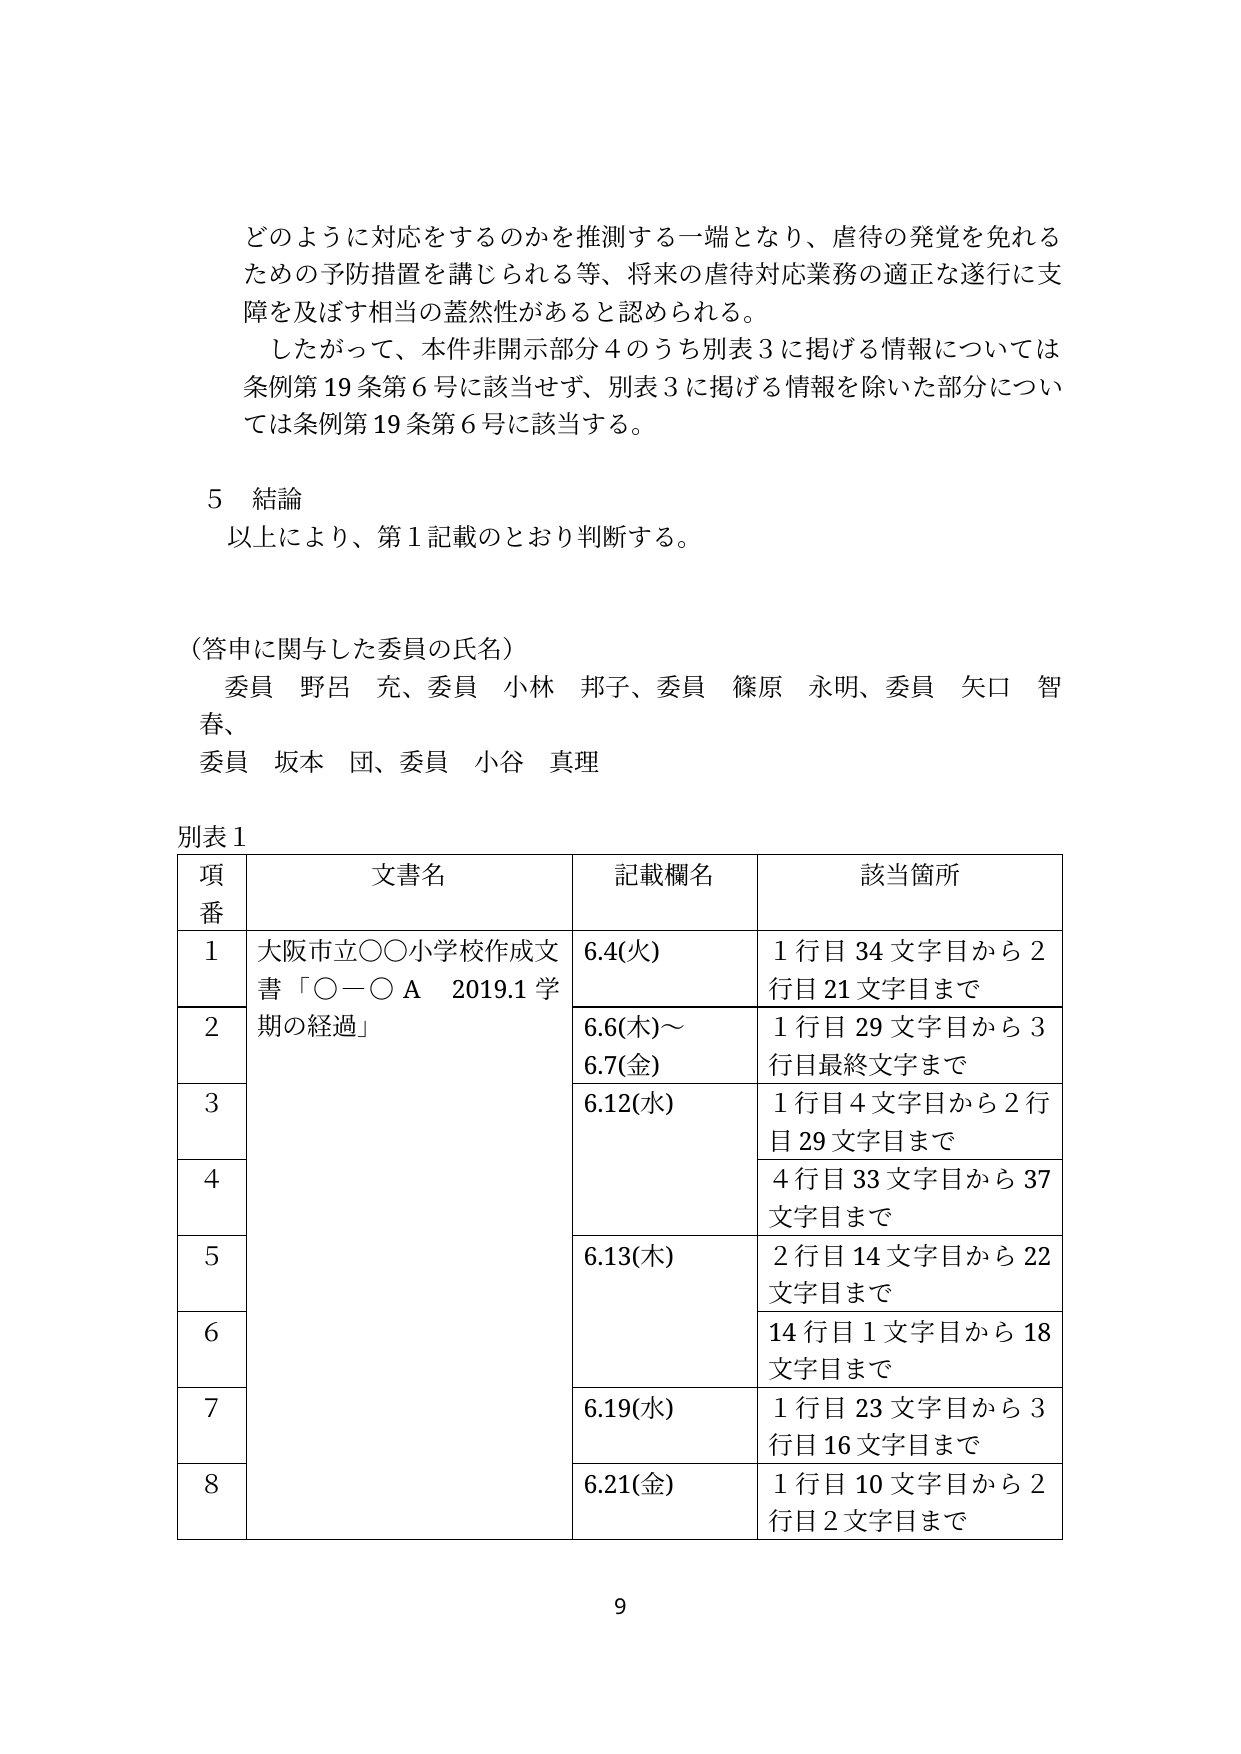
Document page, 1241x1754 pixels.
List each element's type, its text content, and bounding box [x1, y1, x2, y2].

table_cell 6.12(水) [573, 1084, 757, 1234]
table_cell １行目10文字目から２行目２文字目まで [758, 1464, 1062, 1539]
table_cell １行目34文字目から２行目21文字目まで [758, 931, 1062, 1006]
table_cell ７ [178, 1388, 246, 1463]
table_cell ６ [178, 1312, 246, 1387]
text 以上により、第１記載のとおり判断する。 [177, 517, 1063, 554]
table_cell ３ [178, 1084, 246, 1158]
table_cell 6.13(木) [573, 1236, 757, 1387]
text （答申に関与した委員の氏名） [177, 629, 1063, 667]
text 委員 坂本 団、委員 小谷 真理 [199, 742, 1063, 779]
table_cell １行目29文字目から３行目最終文字まで [758, 1008, 1062, 1082]
table_cell ２ [178, 1008, 246, 1082]
table_cell ５ [178, 1236, 246, 1311]
table_cell １行目23文字目から３行目16文字目まで [758, 1388, 1062, 1463]
table_cell 6.19(水) [573, 1388, 757, 1463]
table_cell １行目４文字目から２行目29文字目まで [758, 1084, 1062, 1158]
table_header 項番 [178, 855, 246, 930]
table_header 記載欄名 [573, 855, 757, 930]
table_cell 大阪市立〇〇小学校作成文書「〇―〇A 2019.1学期の経過」 [247, 931, 572, 1539]
table_cell 14行目１文字目から18文字目まで [758, 1312, 1062, 1387]
table_cell ２行目14文字目から22文字目まで [758, 1236, 1062, 1311]
text 委員 野呂 充、委員 小林 邦子、委員 篠原 永明、委員 矢口 智春、 [199, 667, 1063, 742]
text 別表１ [177, 817, 1063, 854]
table_header 該当箇所 [758, 855, 1062, 930]
table_cell 6.21(金) [573, 1464, 757, 1539]
table_header 文書名 [247, 855, 572, 930]
table_cell ８ [178, 1464, 246, 1539]
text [243, 217, 1063, 329]
table_cell ４行目33文字目から37文字目まで [758, 1160, 1062, 1234]
table_cell 6.4(火) [573, 931, 757, 1006]
table_cell １ [178, 931, 246, 1006]
text ５ 結論 [177, 479, 1063, 517]
text したがって、本件非開示部分４のうち別表３に掲げる情報については条例第19条第６号に該当せず、別表３に掲げる情報を除いた部分については条例第19条第６号に該当する。 [243, 329, 1063, 442]
table_cell 6.6(木)～ 6.7(金) [573, 1008, 757, 1082]
table_cell ４ [178, 1160, 246, 1234]
